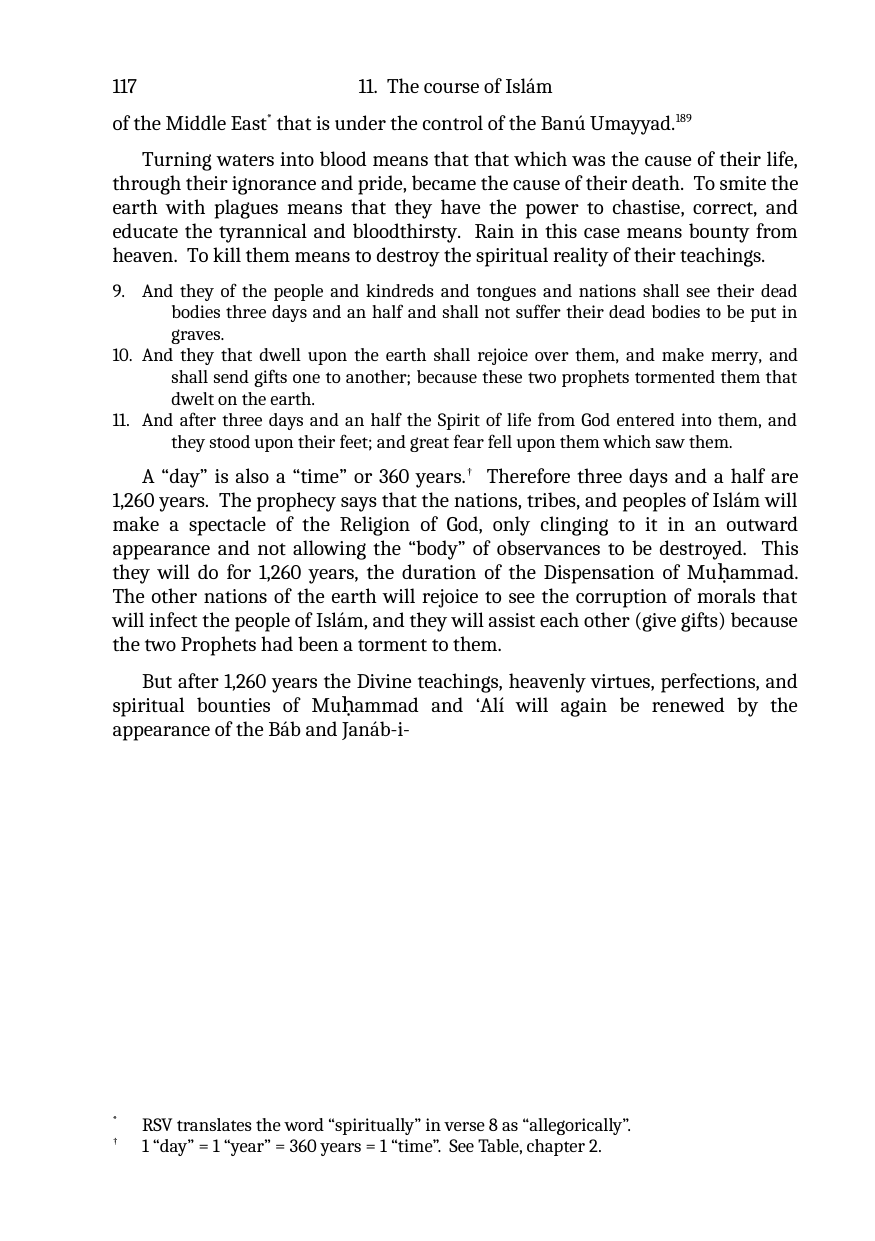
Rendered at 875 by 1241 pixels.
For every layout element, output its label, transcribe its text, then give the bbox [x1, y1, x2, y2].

text 11. And after three days and an half the Spirit of life from God entered into them, and they stood upon their feet; and great fear fell upon them which saw them. [112, 409, 799, 453]
text But after 1,260 years the Divine teachings, heavenly virtues, perfections, and spiritual bounties of Muḥammad and ‘Alí will again be renewed by the appearance of the Báb and Janáb-i- [112, 669, 799, 741]
text Turning waters into blood means that that which was the cause of their life, through their ignorance and pride, became the cause of their death. To smite the earth with plagues means that they have the power to chastise, correct, and educate the tyrannical and bloodthirsty. Rain in this case means bounty from heaven. To kill them means to destroy the spiritual reality of their teachings. [112, 148, 799, 268]
text of the Middle East that is under the control of the Banú Umayyad. [112, 111, 799, 135]
text 10. And they that dwell upon the earth shall rejoice over them, and make merry, and shall send gifts one to another; because these two prophets tormented them that dwelt on the earth. [112, 345, 799, 409]
text 9. And they of the people and kindreds and tongues and nations shall see their dead bodies three days and an half and shall not suffer their dead bodies to be put in graves. [112, 280, 799, 345]
text A “day” is also a “time” or 360 years. Therefore three days and a half are 1,260 years. The prophecy says that the nations, tribes, and peoples of Islám will make a spectacle of the Religion of God, only clinging to it in an outward appearance and not allowing the “body” of observances to be destroyed. This they will do for 1,260 years, the duration of the Dispensation of Muḥammad. The other nations of the earth will rejoice to see the corruption of morals that will infect the people of Islám, and they will assist each other (give gifts) because the two Prophets had been a torment to them. [112, 465, 799, 657]
